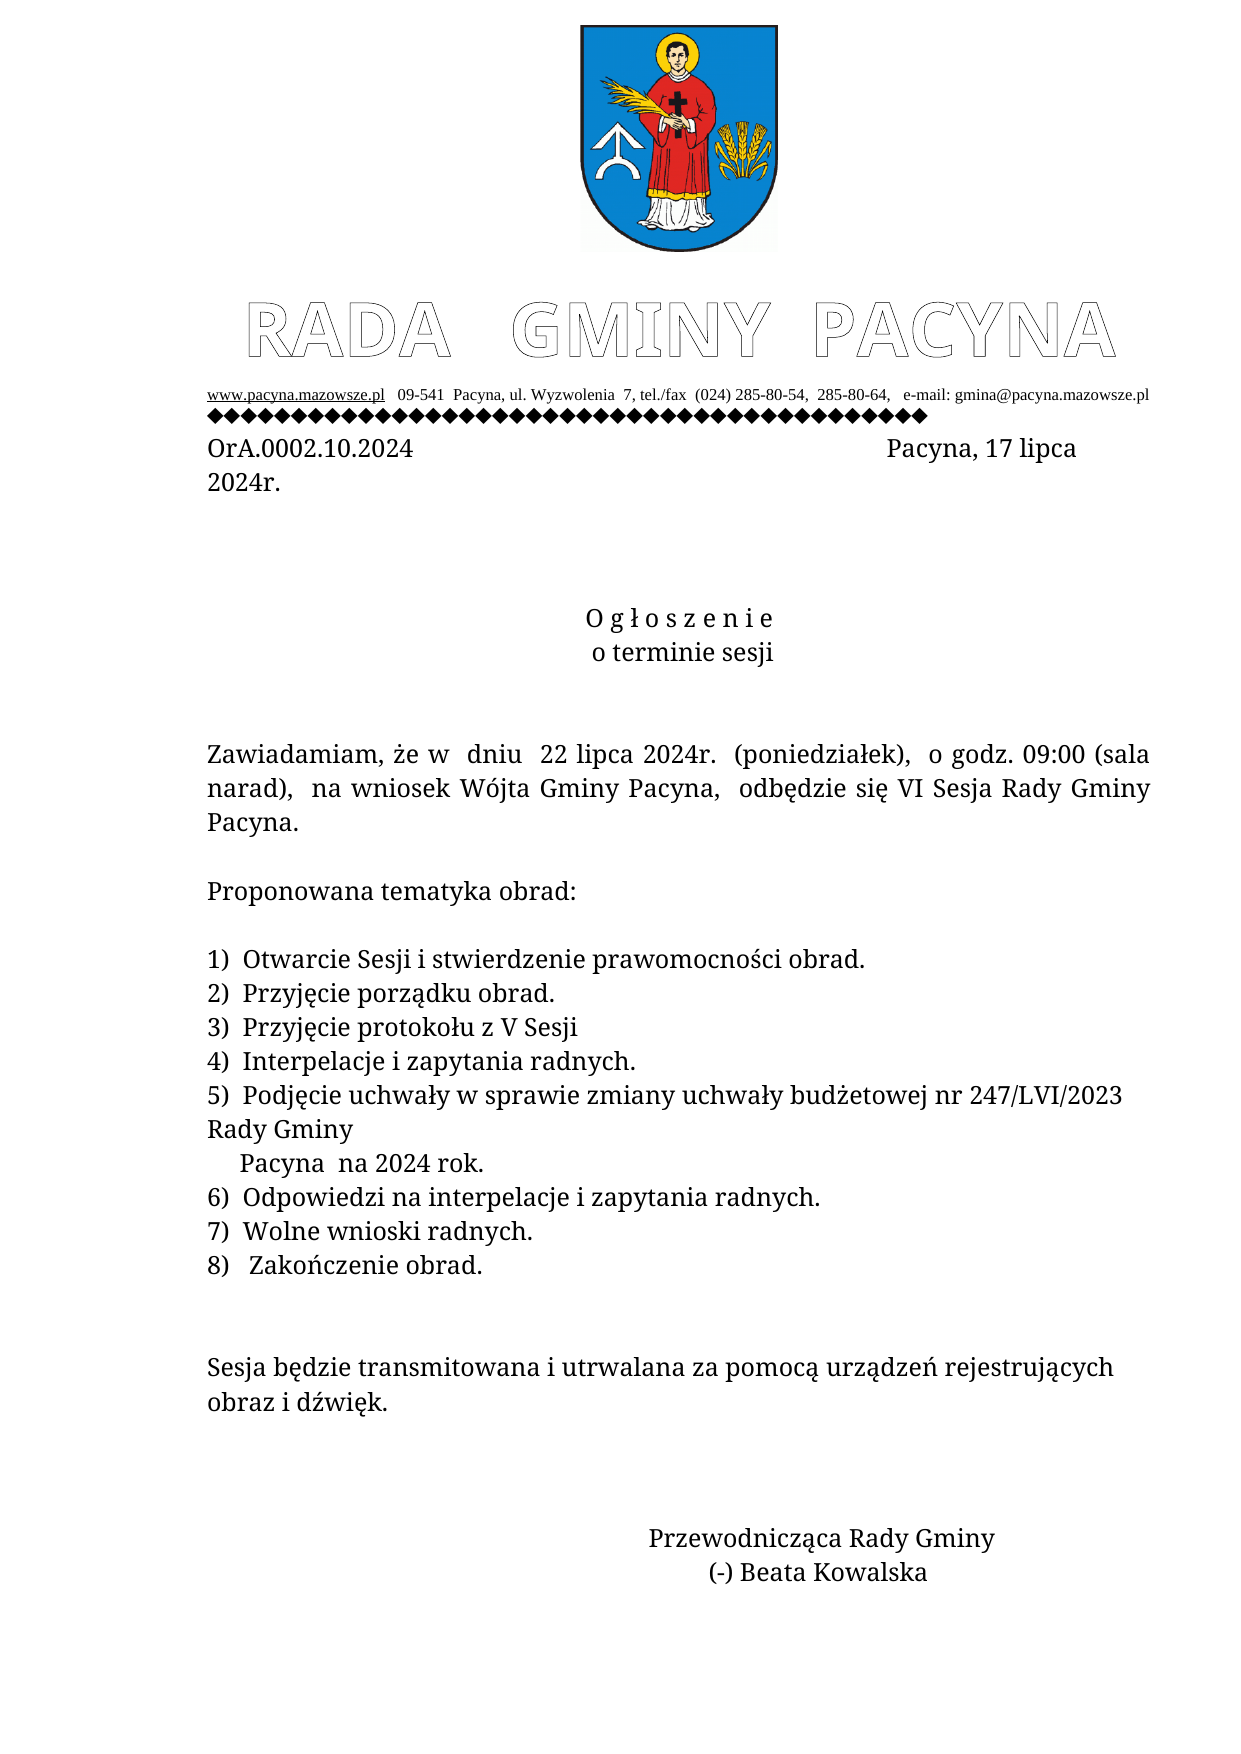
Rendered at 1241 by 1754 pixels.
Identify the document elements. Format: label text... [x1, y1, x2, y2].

text 8) Zakończenie obrad. [207, 1248, 1152, 1282]
text 4) Interpelacje i zapytania radnych. [207, 1043, 1152, 1078]
text Sesja będzie transmitowana i utrwalana za pomocą urządzeń rejestrujących obraz i dźwięk. [207, 1350, 1152, 1418]
text 7) Wolne wnioski radnych. [207, 1214, 1152, 1248]
text OrA.0002.10.2024 Pacyna, 17 lipca 2024r. [207, 430, 1152, 498]
text 2) Przyjęcie porządku obrad. 3) Przyjęcie protokołu z V Sesji [207, 975, 1152, 1043]
text Zawiadamiam, że w dniu 22 lipca 2024r. (poniedziałek), o godz. 09:00 (sala narad), na wniosek Wójta Gminy Pacyna, odbędzie się VI Sesja Rady Gminy Pacyna. [207, 737, 1152, 839]
text O g ł o s z e n i e [207, 601, 1152, 635]
text o terminie sesji [207, 635, 1152, 669]
text 1) Otwarcie Sesji i stwierdzenie prawomocności obrad. [207, 941, 1152, 975]
subtitle RADA GMINY PACYNA [207, 276, 1152, 378]
text Przewodnicząca Rady Gminy (-) Beata Kowalska [207, 1520, 1152, 1588]
picture [580, 25, 778, 252]
text Proponowana tematyka obrad: [207, 873, 1152, 907]
text www.pacyna.mazowsze.pl 09-541 Pacyna, ul. Wyzwolenia 7, tel./fax (024) 285-80-54, 285-80-64, e-mail: gmina@pacyna.mazowsze.pl [207, 385, 1152, 404]
text 5) Podjęcie uchwały w sprawie zmiany uchwały budżetowej nr 247/LVI/2023 Rady Gminy Pacyna na 2024 rok. 6) Odpowiedzi na interpelacje i zapytania radnych. [207, 1078, 1152, 1214]
